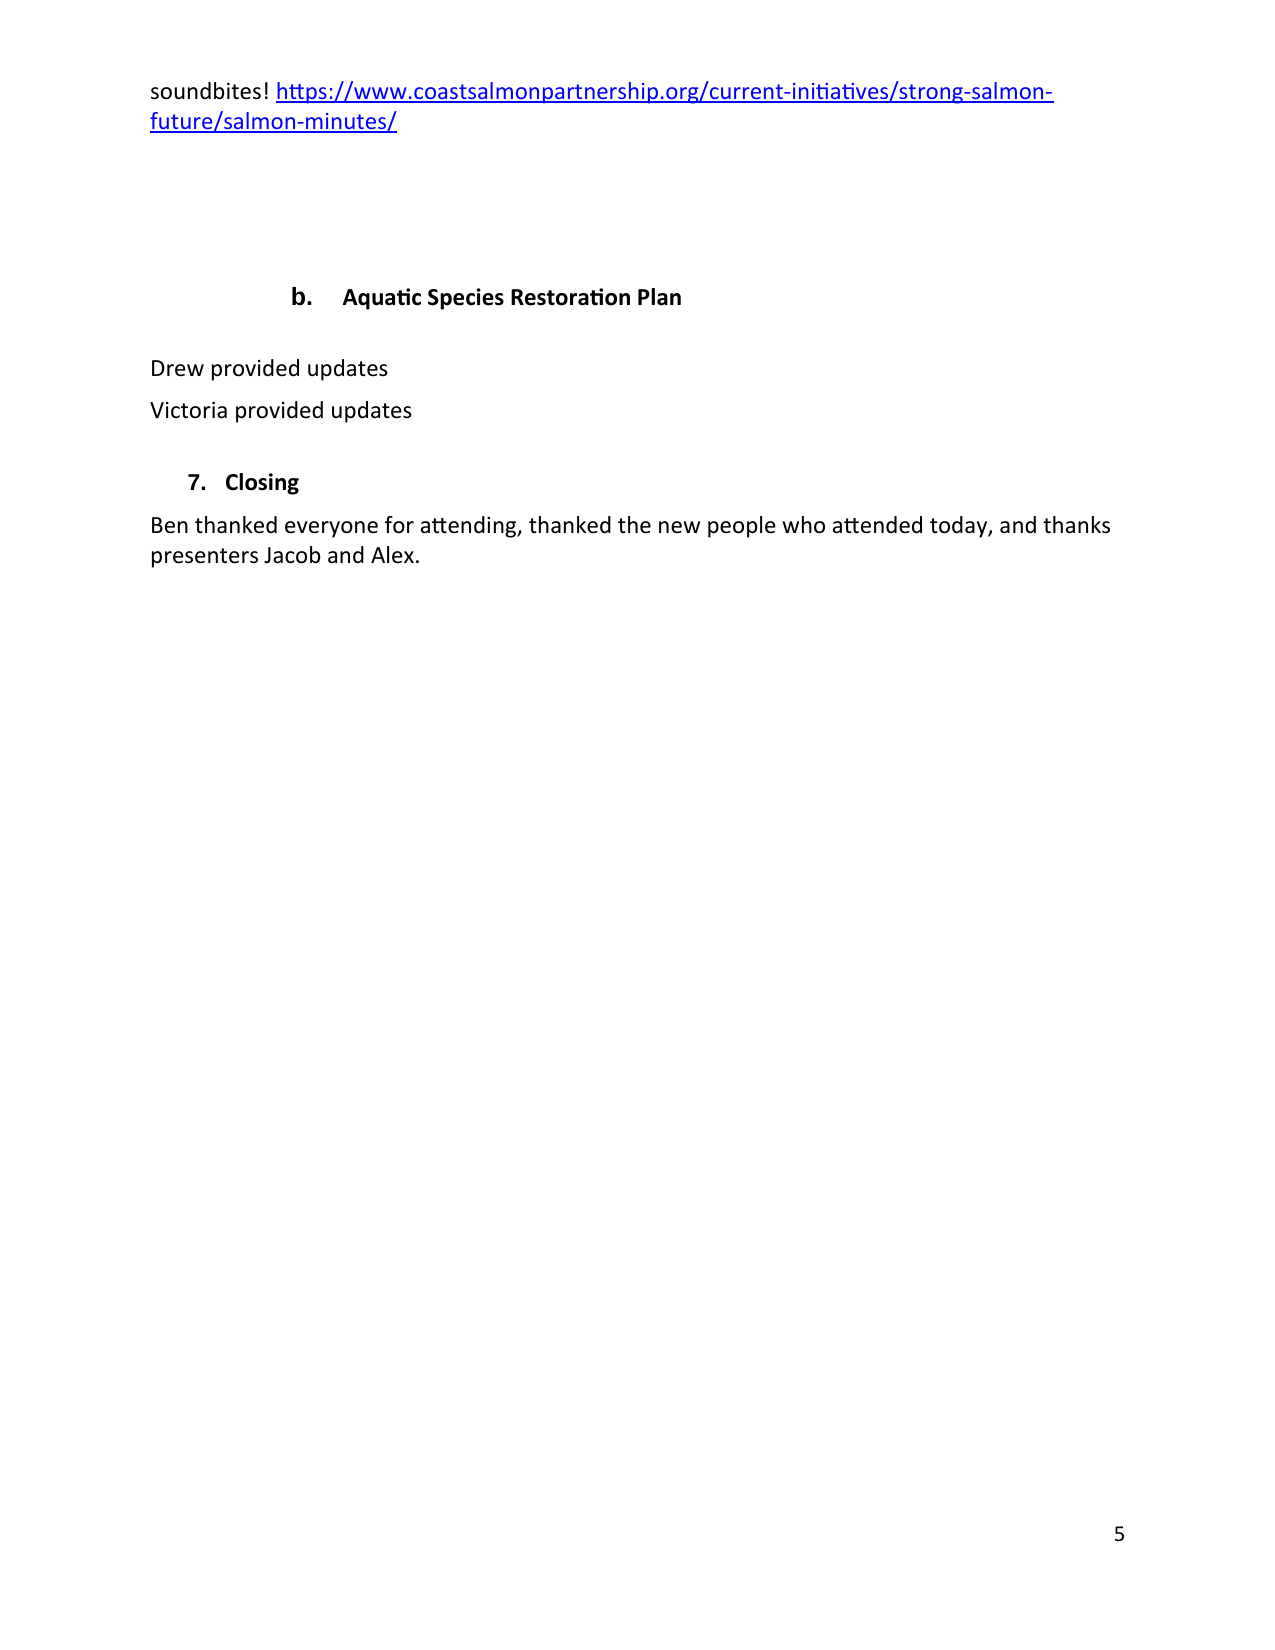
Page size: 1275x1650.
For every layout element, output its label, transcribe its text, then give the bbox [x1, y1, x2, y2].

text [150, 75, 1125, 136]
text Victoria provided updates [150, 395, 1125, 453]
text Ben thanked everyone for attending, thanked the new people who attended today, and thanks presenters Jacob and Alex. [150, 509, 1125, 570]
text Drew provided updates [150, 352, 1125, 382]
list Aquatic Species Restoration Plan [291, 281, 1125, 339]
list Closing [187, 466, 1125, 496]
